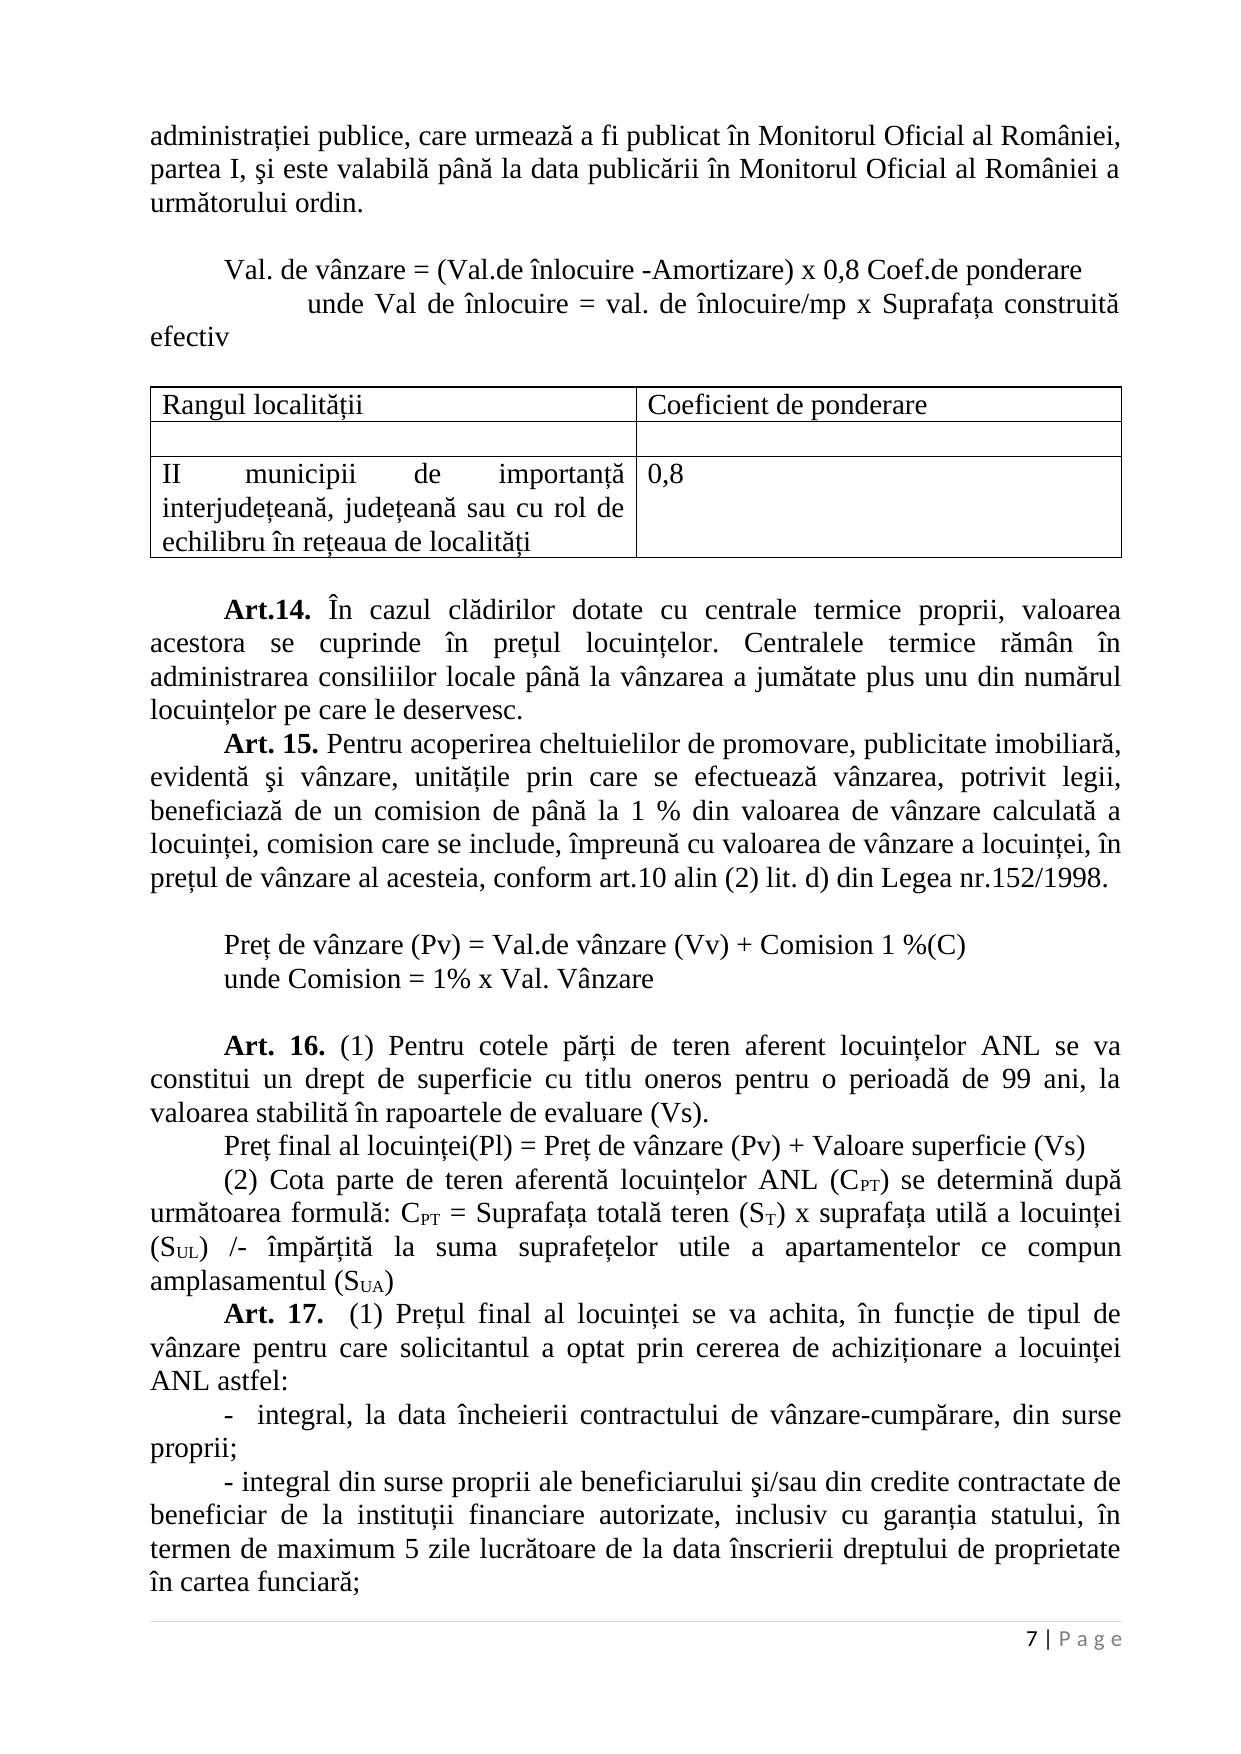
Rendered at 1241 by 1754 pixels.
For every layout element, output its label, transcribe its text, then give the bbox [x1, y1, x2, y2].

text Art.14. În cazul clădirilor dotate cu centrale termice proprii, valoarea acestora se cuprinde în prețul locuințelor. Centralele termice rămân în administrarea consiliilor locale până la vânzarea a jumătate plus unu din numărul locuințelor pe care le deservesc. [150, 592, 1122, 726]
text (2) Cota parte de teren aferentă locuințelor ANL (CPT) se determină după următoarea formulă: CPT = Suprafața totală teren (ST) x suprafața utilă a locuinței (SUL) /- împărțită la suma suprafețelor utile a apartamentelor ce compun amplasamentul (SUA) [150, 1162, 1122, 1296]
text - integral din surse proprii ale beneficiarului şi/sau din credite contractate de beneficiar de la instituții financiare autorizate, inclusiv cu garanția statului, în termen de maximum 5 zile lucrătoare de la data înscrierii dreptului de proprietate în cartea funciară; [150, 1464, 1122, 1598]
table_header Coeficient de ponderare [637, 388, 1121, 421]
text Art. 16. (1) Pentru cotele părți de teren aferent locuințelor ANL se va constitui un drept de superficie cu titlu oneros pentru o perioadă de 99 ani, la valoarea stabilită în rapoartele de evaluare (Vs). [150, 1028, 1122, 1128]
text Art. 17. (1) Prețul final al locuinței se va achita, în funcție de tipul de vânzare pentru care solicitantul a optat prin cererea de achiziționare a locuinței ANL astfel: [150, 1296, 1122, 1397]
text Preț de vânzare (Pv) = Val.de vânzare (Vv) + Comision 1 %(C) [150, 927, 1122, 961]
table_cell [151, 422, 636, 456]
text Preț final al locuinței(Pl) = Preț de vânzare (Pv) + Valoare superficie (Vs) [150, 1128, 1122, 1162]
text Val. de vânzare = (Val.de înlocuire -Amortizare) x 0,8 Coef.de ponderare [150, 252, 1122, 286]
table_cell 0,8 [637, 457, 1121, 557]
text unde Val de înlocuire = val. de înlocuire/mp x Suprafața construită efectiv [150, 286, 1122, 353]
table_cell [637, 422, 1121, 456]
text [150, 118, 1122, 219]
text - integral, la data încheierii contractului de vânzare-cumpărare, din surse proprii; [150, 1397, 1122, 1464]
text unde Comision = 1% x Val. Vânzare [150, 961, 1122, 994]
text Art. 15. Pentru acoperirea cheltuielilor de promovare, publicitate imobiliară, evidentă şi vânzare, unitățile prin care se efectuează vânzarea, potrivit legii, beneficiază de un comision de până la 1 % din valoarea de vânzare calculată a locuinței, comision care se include, împreună cu valoarea de vânzare a locuinței, în prețul de vânzare al acesteia, conform art.10 alin (2) lit. d) din Legea nr.152/1998. [150, 726, 1122, 894]
table_header Rangul localității [151, 388, 636, 421]
table_cell II municipii de importanță interjudețeană, județeană sau cu rol de echilibru în rețeaua de localități [151, 457, 636, 557]
